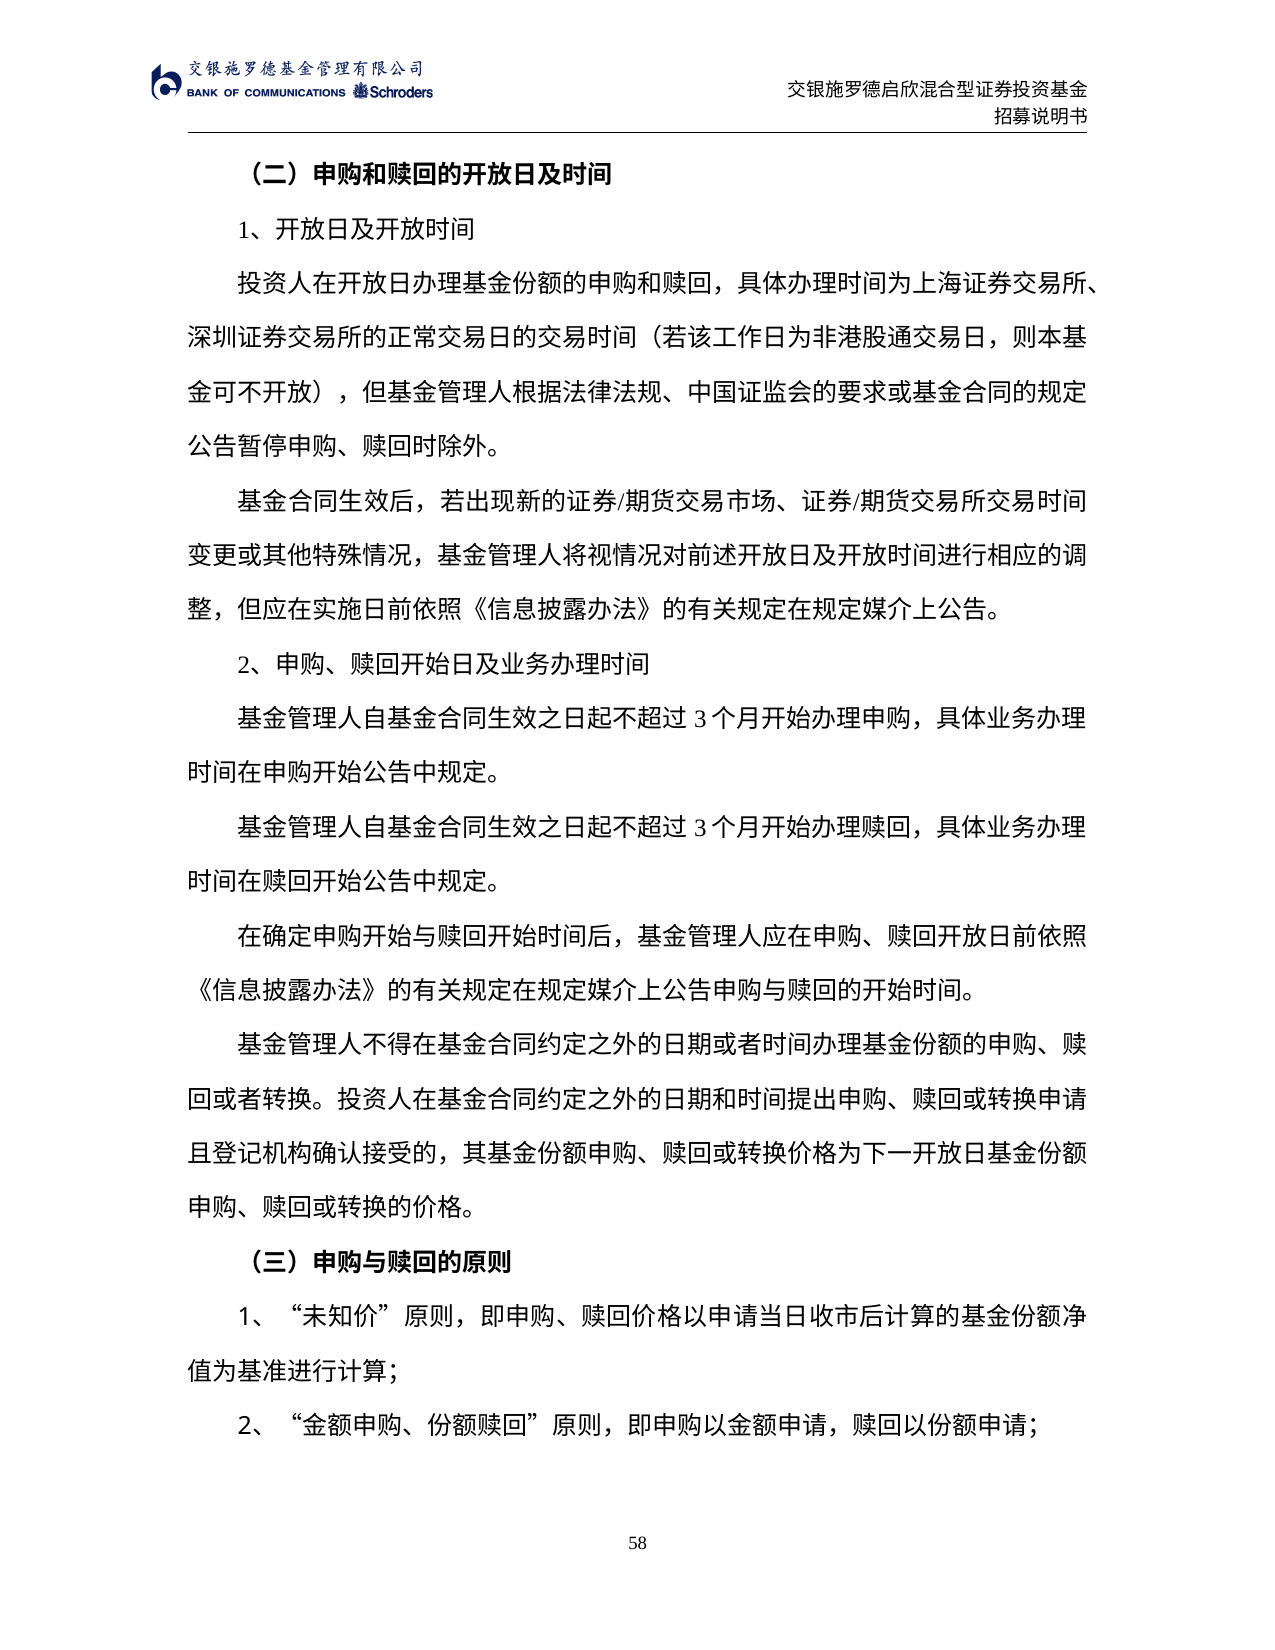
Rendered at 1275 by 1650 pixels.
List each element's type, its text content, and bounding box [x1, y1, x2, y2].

text 基金管理人自基金合同生效之日起不超过3个月开始办理申购，具体业务办理时间在申购开始公告中规定。 [187, 698, 1087, 789]
text 基金合同生效后，若出现新的证券/期货交易市场、证券/期货交易所交易时间变更或其他特殊情况，基金管理人将视情况对前述开放日及开放时间进行相应的调整，但应在实施日前依照《信息披露办法》的有关规定在规定媒介上公告。 [187, 481, 1087, 626]
text 基金管理人不得在基金合同约定之外的日期或者时间办理基金份额的申购、赎回或者转换。投资人在基金合同约定之外的日期和时间提出申购、赎回或转换申请且登记机构确认接受的，其基金份额申购、赎回或转换价格为下一开放日基金份额申购、赎回或转换的价格。 [187, 1025, 1087, 1224]
text 2、“金额申购、份额赎回”原则，即申购以金额申请，赎回以份额申请； [187, 1405, 1087, 1442]
text （三）申购与赎回的原则 [187, 1242, 1087, 1278]
text 投资人在开放日办理基金份额的申购和赎回，具体办理时间为上海证券交易所、深圳证券交易所的正常交易日的交易时间（若该工作日为非港股通交易日，则本基金可不开放），但基金管理人根据法律法规、中国证监会的要求或基金合同的规定公告暂停申购、赎回时除外。 [187, 263, 1087, 463]
text 2、申购、赎回开始日及业务办理时间 [187, 644, 1087, 680]
text 在确定申购开始与赎回开始时间后，基金管理人应在申购、赎回开放日前依照《信息披露办法》的有关规定在规定媒介上公告申购与赎回的开始时间。 [187, 916, 1087, 1007]
text 1、“未知价”原则，即申购、赎回价格以申请当日收市后计算的基金份额净值为基准进行计算； [187, 1297, 1087, 1387]
text （二）申购和赎回的开放日及时间 [187, 155, 1087, 191]
picture [151, 61, 433, 100]
text 基金管理人自基金合同生效之日起不超过3个月开始办理赎回，具体业务办理时间在赎回开始公告中规定。 [187, 807, 1087, 898]
text 1、开放日及开放时间 [187, 209, 1087, 245]
